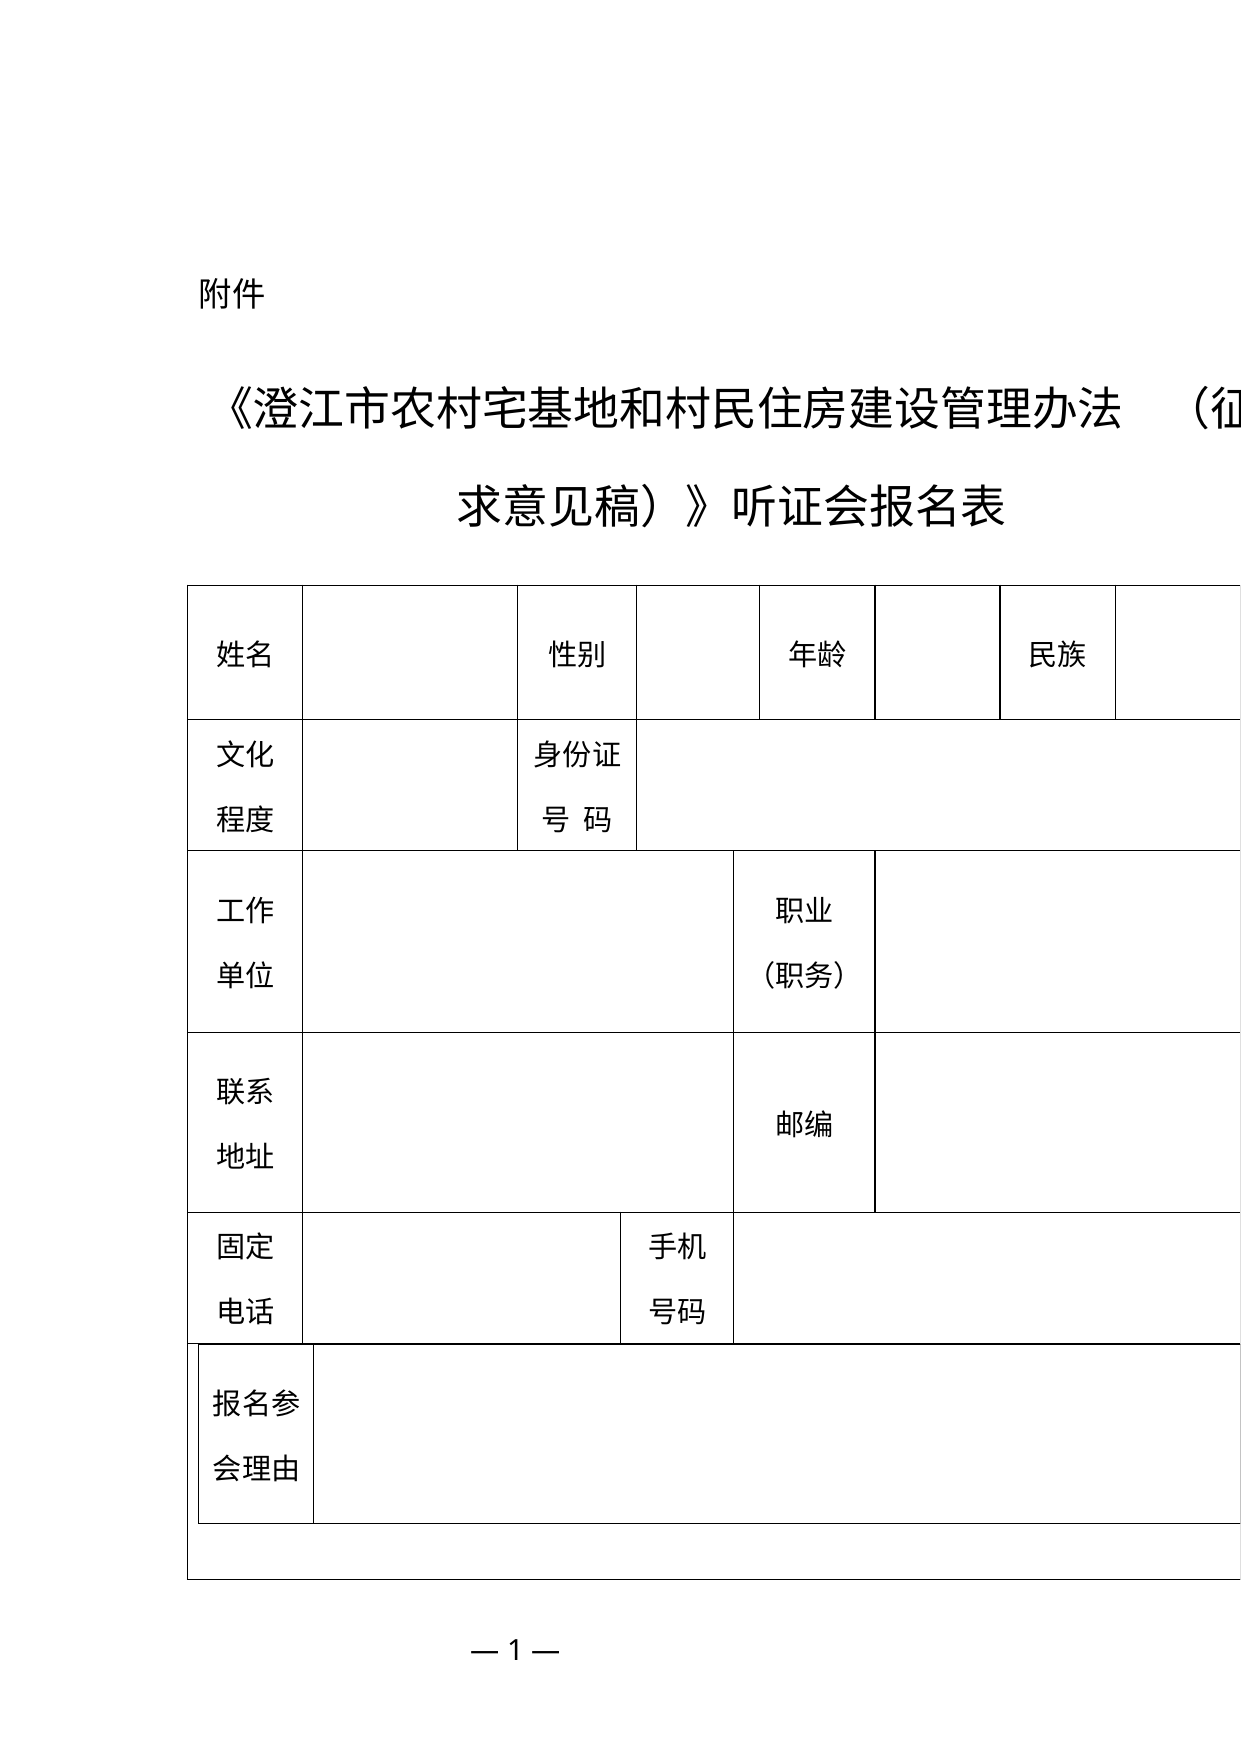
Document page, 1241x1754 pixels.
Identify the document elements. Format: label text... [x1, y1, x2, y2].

table_cell [734, 1213, 1240, 1343]
table_cell 民族 [1001, 586, 1115, 719]
table_cell [303, 1033, 733, 1212]
table_cell [303, 586, 517, 719]
table_cell 文化 程度 [188, 720, 302, 850]
table_cell 姓名 [188, 586, 302, 719]
table_cell [303, 720, 517, 850]
table_cell 手机 号码 [621, 1213, 733, 1343]
table_cell 身份证号 码 [518, 720, 636, 850]
table_cell [876, 851, 1240, 1032]
table_cell [303, 1213, 620, 1343]
table_cell 年龄 [760, 586, 874, 719]
table_cell 联系 地址 [188, 1033, 302, 1212]
table_header 附件 《澄江市农村宅基地和村民住房建设管理办法 （征求意见稿）》听证会报名表 [188, 162, 1240, 584]
table_cell [1116, 586, 1240, 719]
table_cell 邮编 [734, 1033, 874, 1212]
table_cell [188, 1344, 1240, 1579]
table_cell 性别 [518, 586, 636, 719]
table_cell [637, 586, 759, 719]
table_cell 固定 电话 [188, 1213, 302, 1343]
table_cell [876, 586, 999, 719]
table_cell [637, 720, 1240, 850]
table_cell 职业 （职务） [734, 851, 874, 1032]
table_cell [876, 1033, 1240, 1212]
table_cell [303, 851, 733, 1032]
table_cell 工作 单位 [188, 851, 302, 1032]
